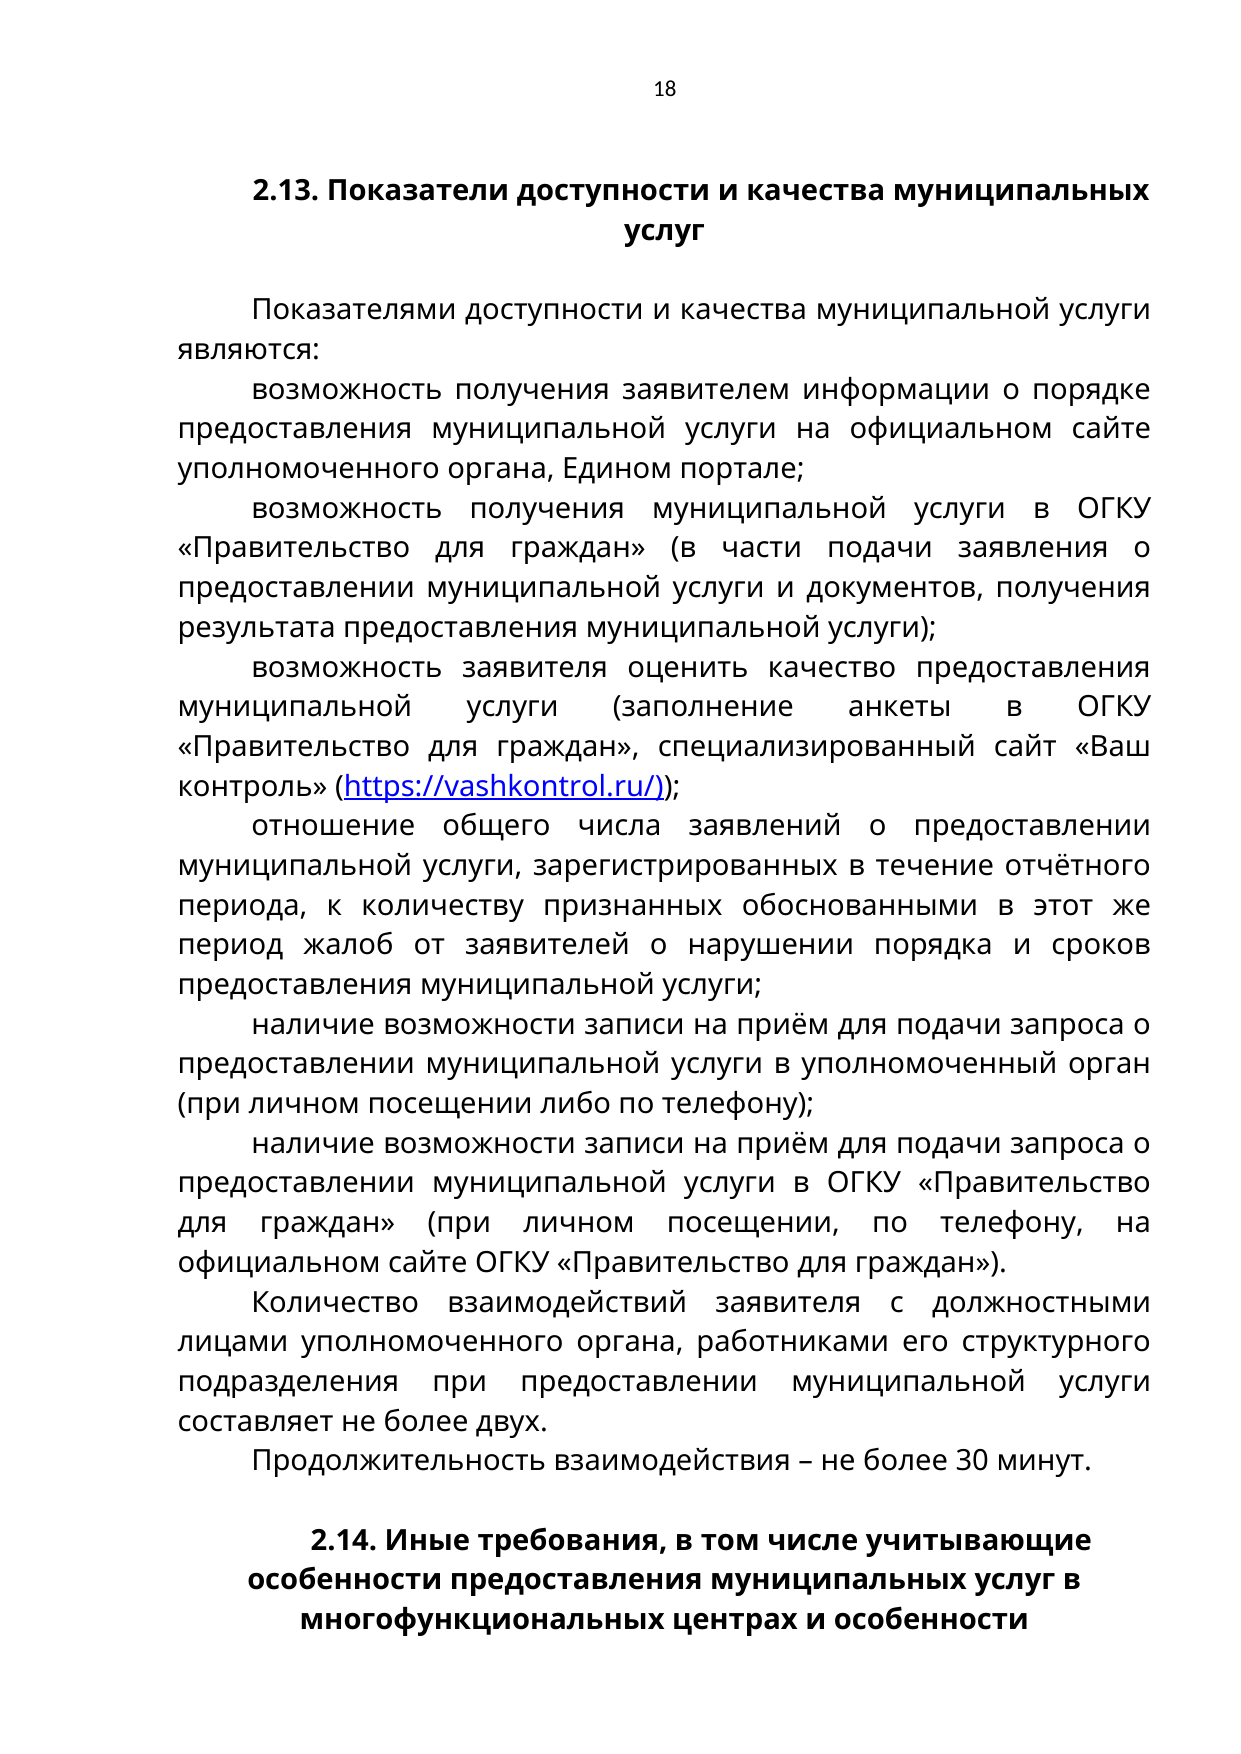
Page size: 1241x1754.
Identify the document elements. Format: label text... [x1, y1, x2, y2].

text возможность заявителя оценить качество предоставления муниципальной услуги (заполнение анкеты в ОГКУ «Правительство для граждан», специализированный сайт «Ваш контроль» (https://vashkontrol.ru/)); [177, 646, 1152, 804]
text наличие возможности записи на приём для подачи запроса о предоставлении муниципальной услуги в ОГКУ «Правительство для граждан» (при личном посещении, по телефону, на официальном сайте ОГКУ «Правительство для граждан»). [177, 1122, 1152, 1281]
text возможность получения муниципальной услуги в ОГКУ «Правительство для граждан» (в части подачи заявления о предоставлении муниципальной услуги и документов, получения результата предоставления муниципальной услуги); [177, 487, 1152, 646]
text Показателями доступности и качества муниципальной услуги являются: [177, 289, 1152, 368]
text Продолжительность взаимодействия – не более 30 минут. [177, 1439, 1152, 1479]
text возможность получения заявителем информации о порядке предоставления муниципальной услуги на официальном сайте уполномоченного органа, Едином портале; [177, 368, 1152, 487]
text наличие возможности записи на приём для подачи запроса о предоставлении муниципальной услуги в уполномоченный орган (при личном посещении либо по телефону); [177, 1003, 1152, 1122]
text Количество взаимодействий заявителя с должностными лицами уполномоченного органа, работниками его структурного подразделения при предоставлении муниципальной услуги составляет не более двух. [177, 1281, 1152, 1439]
text 2.13. Показатели доступности и качества муниципальных услуг [177, 169, 1152, 249]
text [177, 1519, 1152, 1638]
text отношение общего числа заявлений о предоставлении муниципальной услуги, зарегистрированных в течение отчётного периода, к количеству признанных обоснованными в этот же период жалоб от заявителей о нарушении порядка и сроков предоставления муниципальной услуги; [177, 804, 1152, 1003]
